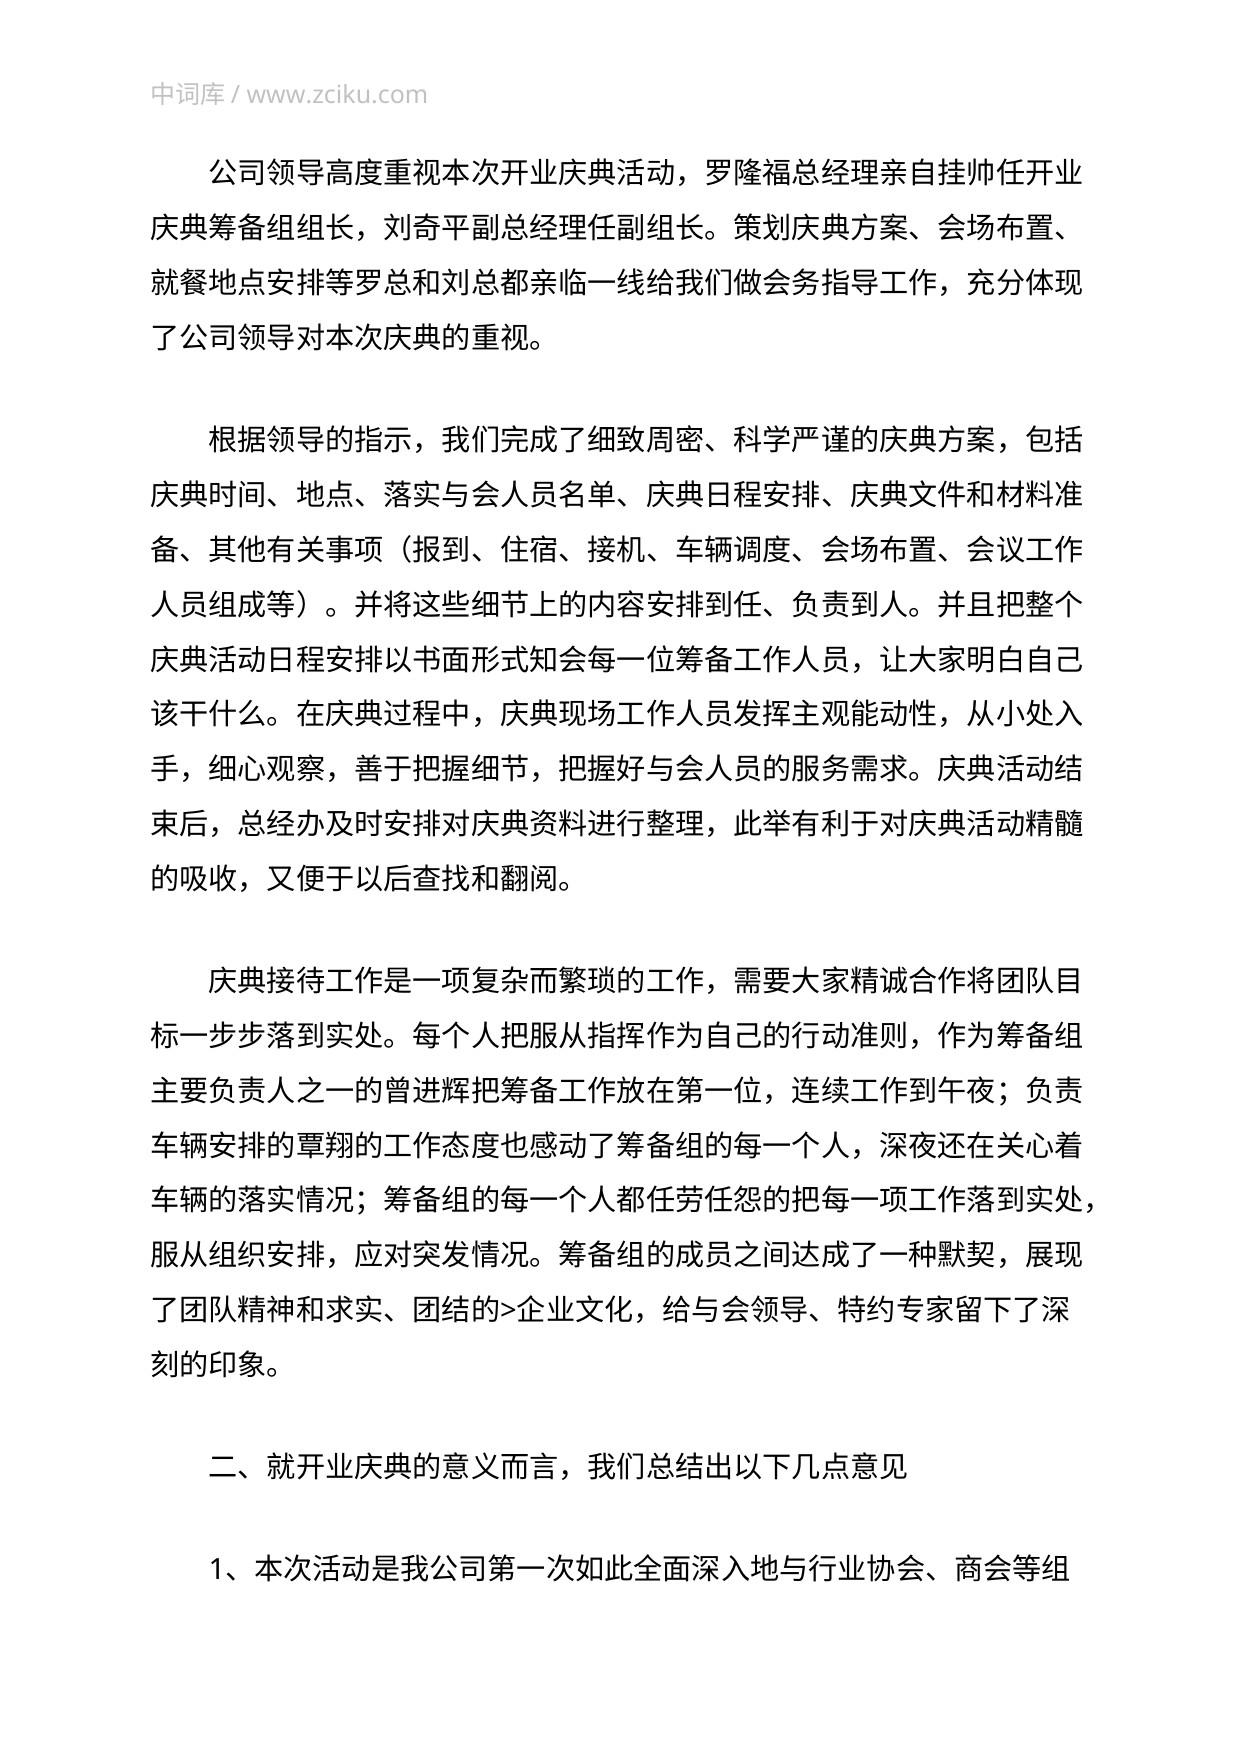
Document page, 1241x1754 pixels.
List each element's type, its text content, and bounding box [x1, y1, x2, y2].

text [150, 1545, 1090, 1588]
text 公司领导高度重视本次开业庆典活动，罗隆福总经理亲自挂帅任开业庆典筹备组组长，刘奇平副总经理任副组长。策划庆典方案、会场布置、就餐地点安排等罗总和刘总都亲临一线给我们做会务指导工作，充分体现了公司领导对本次庆典的重视。 [150, 150, 1090, 357]
text 二、就开业庆典的意义而言，我们总结出以下几点意见 [150, 1443, 1090, 1486]
text 庆典接待工作是一项复杂而繁琐的工作，需要大家精诚合作将团队目标一步步落到实处。每个人把服从指挥作为自己的行动准则，作为筹备组主要负责人之一的曾进辉把筹备工作放在第一位，连续工作到午夜；负责车辆安排的覃翔的工作态度也感动了筹备组的每一个人，深夜还在关心着车辆的落实情况；筹备组的每一个人都任劳任怨的把每一项工作落到实处，服从组织安排，应对突发情况。筹备组的成员之间达成了一种默契，展现了团队精神和求实、团结的>企业文化，给与会领导、特约专家留下了深刻的印象。 [150, 957, 1090, 1384]
text 根据领导的指示，我们完成了细致周密、科学严谨的庆典方案，包括庆典时间、地点、落实与会人员名单、庆典日程安排、庆典文件和材料准备、其他有关事项（报到、住宿、接机、车辆调度、会场布置、会议工作人员组成等）。并将这些细节上的内容安排到任、负责到人。并且把整个庆典活动日程安排以书面形式知会每一位筹备工作人员，让大家明白自己该干什么。在庆典过程中，庆典现场工作人员发挥主观能动性，从小处入手，细心观察，善于把握细节，把握好与会人员的服务需求。庆典活动结束后，总经办及时安排对庆典资料进行整理，此举有利于对庆典活动精髓的吸收，又便于以后查找和翻阅。 [150, 416, 1090, 898]
